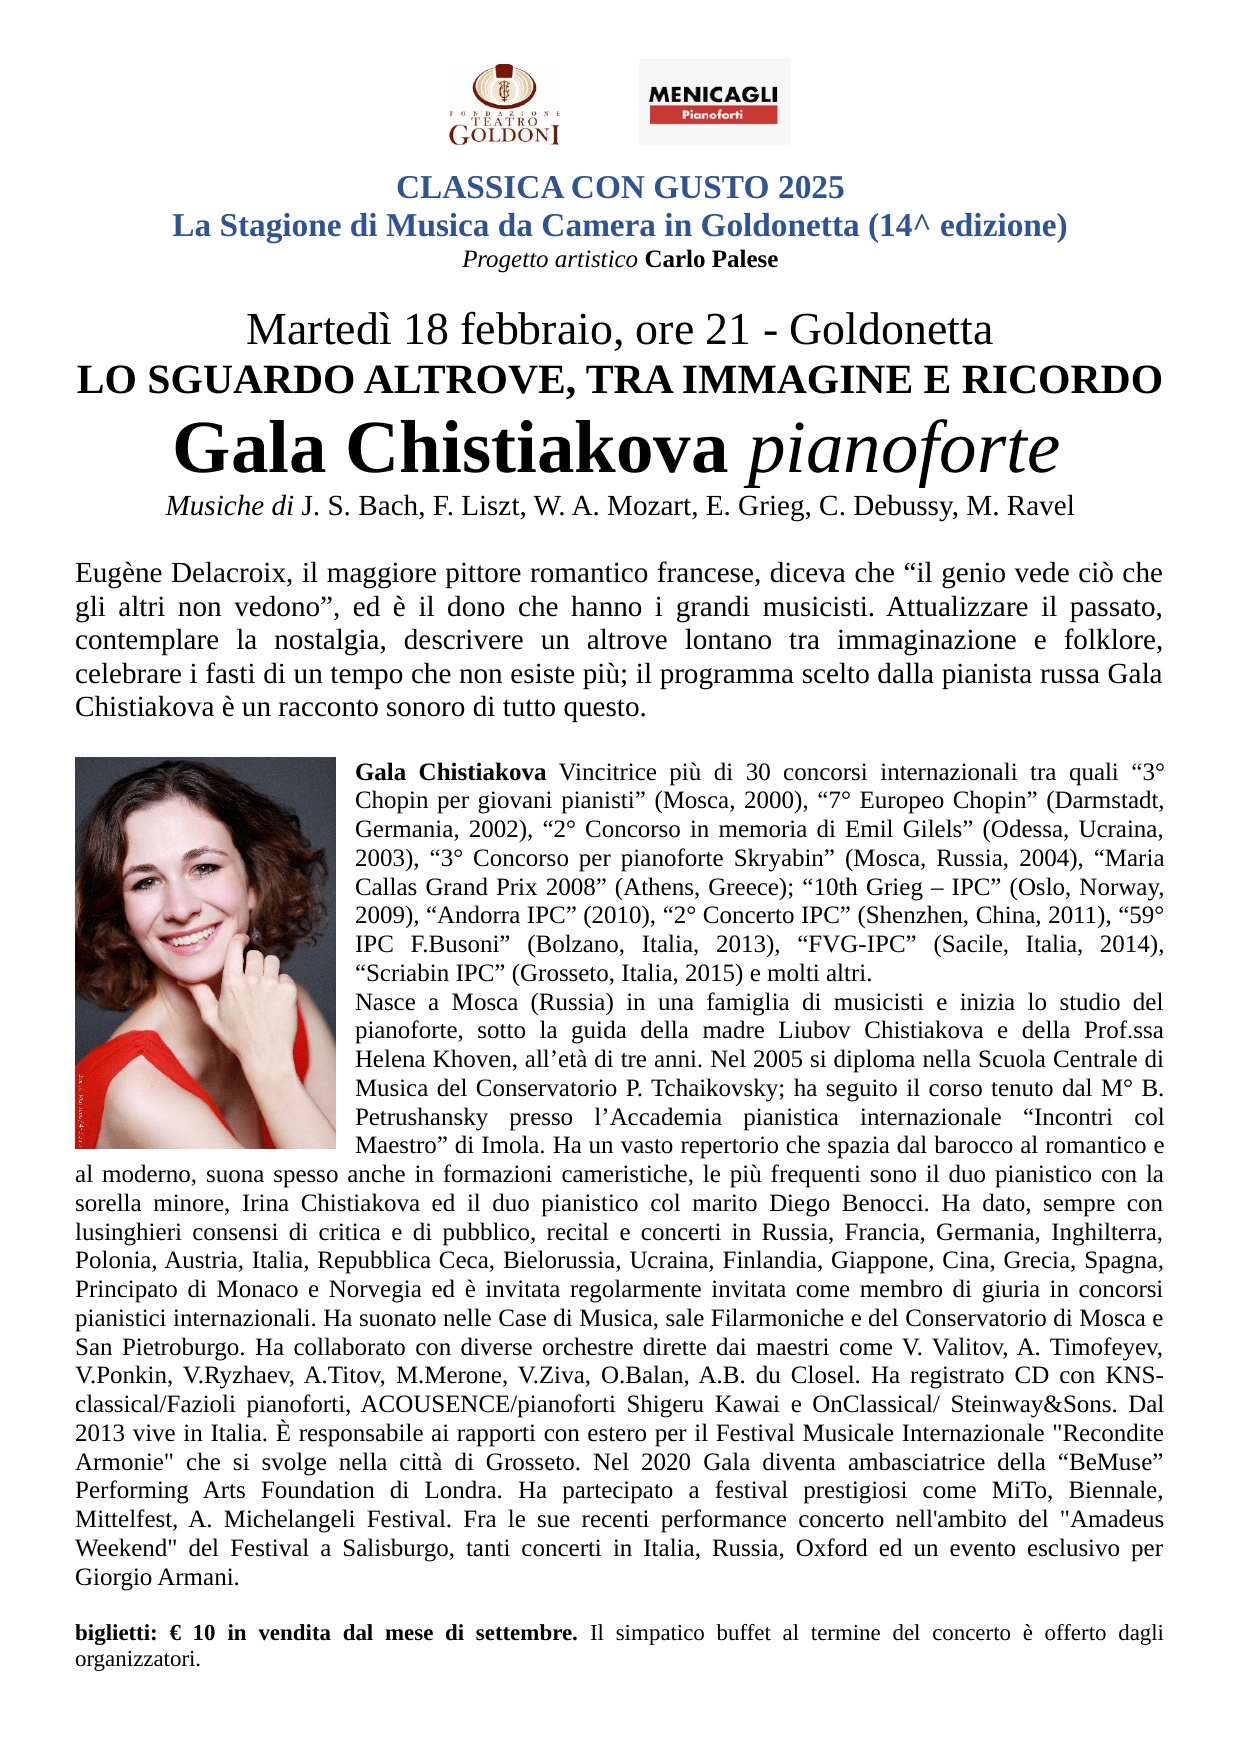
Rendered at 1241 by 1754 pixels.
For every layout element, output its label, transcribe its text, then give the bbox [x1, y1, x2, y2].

text Progetto artistico Carlo Palese [75, 244, 1165, 273]
text biglietti: € 10 in vendita dal mese di settembre. Il simpatico buffet al termine del concerto è offerto dagli organizzatori. [75, 1619, 1165, 1672]
text LO SGUARDO ALTROVE, TRA IMMAGINE E RICORDO [75, 354, 1165, 402]
text Nasce a Mosca (Russia) in una famiglia di musicisti e inizia lo studio del pianoforte, sotto la guida della madre Liubov Chistiakova e della Prof.ssa Helena Khoven, all’età di tre anni. Nel 2005 si diploma nella Scuola Centrale di Musica del Conservatorio P. Tchaikovsky; ha seguito il corso tenuto dal M° B. Petrushansky presso l’Accademia pianistica internazionale “Incontri col Maestro” di Imola. Ha un vasto repertorio che spazia dal barocco al romantico e al moderno, suona spesso anche in formazioni cameristiche, le più frequenti sono il duo pianistico con la sorella minore, Irina Chistiakova ed il duo pianistico col marito Diego Benocci. Ha dato, sempre con lusinghieri consensi di critica e di pubblico, recital e concerti in Russia, Francia, Germania, Inghilterra, Polonia, Austria, Italia, Repubblica Ceca, Bielorussia, Ucraina, Finlandia, Giappone, Cina, Grecia, Spagna, Principato di Monaco e Norvegia ed è invitata regolarmente invitata come membro di giuria in concorsi pianistici internazionali. Ha suonato nelle Case di Musica, sale Filarmoniche e del Conservatorio di Mosca e San Pietroburgo. Ha collaborato con diverse orchestre dirette dai maestri come V. Valitov, A. Timofeyev, V.Ponkin, V.Ryzhaev, A.Titov, M.Merone, V.Ziva, O.Balan, A.B. du Closel. Ha registrato CD con KNS-classical/Fazioli pianoforti, ACOUSENCE/pianoforti Shigeru Kawai e OnClassical/ Steinway&Sons. Dal 2013 vive in Italia. È responsabile ai rapporti con estero per il Festival Musicale Internazionale "Recondite Armonie" che si svolge nella città di Grosseto. Nel 2020 Gala diventa ambasciatrice della “BeMuse” Performing Arts Foundation di Londra. Ha partecipato a festival prestigiosi come MiTo, Biennale, Mittelfest, A. Michelangeli Festival. Fra le sue recenti performance concerto nell'ambito del "Amadeus Weekend" del Festival a Salisburgo, tanti concerti in Italia, Russia, Oxford ed un evento esclusivo per Giorgio Armani. [75, 987, 1165, 1590]
text CLASSICA CON GUSTO 2025 [75, 167, 1165, 206]
text Gala Chistiakova Vincitrice più di 30 concorsi internazionali tra quali “3° Chopin per giovani pianisti” (Mosca, 2000), “7° Europeo Chopin” (Darmstadt, Germania, 2002), “2° Concorso in memoria di Emil Gilels” (Odessa, Ucraina, 2003), “3° Concorso per pianoforte Skryabin” (Mosca, Russia, 2004), “Maria Callas Grand Prix 2008” (Athens, Greece); “10th Grieg – IPC” (Oslo, Norway, 2009), “Andorra IPC” (2010), “2° Concerto IPC” (Shenzhen, China, 2011), “59° IPC F.Busoni” (Bolzano, Italia, 2013), “FVG-IPC” (Sacile, Italia, 2014), “Scriabin IPC” (Grosseto, Italia, 2015) e molti altri. [336, 757, 1165, 987]
picture [449, 64, 560, 145]
text La Stagione di Musica da Camera in Goldonetta (14^ edizione) [75, 206, 1165, 244]
picture [638, 59, 792, 145]
text Eugène Delacroix, il maggiore pittore romantico francese, diceva che “il genio vede ciò che gli altri non vedono”, ed è il dono che hanno i grandi musicisti. Attualizzare il passato, contemplare la nostalgia, descrivere un altrove lontano tra immaginazione e folklore, celebrare i fasti di un tempo che non esiste più; il programma scelto dalla pianista russa Gala Chistiakova è un racconto sonoro di tutto questo. [75, 555, 1165, 723]
text Musiche di J. S. Bach, F. Liszt, W. A. Mozart, E. Grieg, C. Debussy, M. Ravel [75, 488, 1165, 522]
text Martedì 18 febbraio, ore 21 - Goldonetta [75, 301, 1165, 354]
picture [75, 757, 336, 1149]
text Gala Chistiakova pianoforte [75, 402, 1165, 488]
